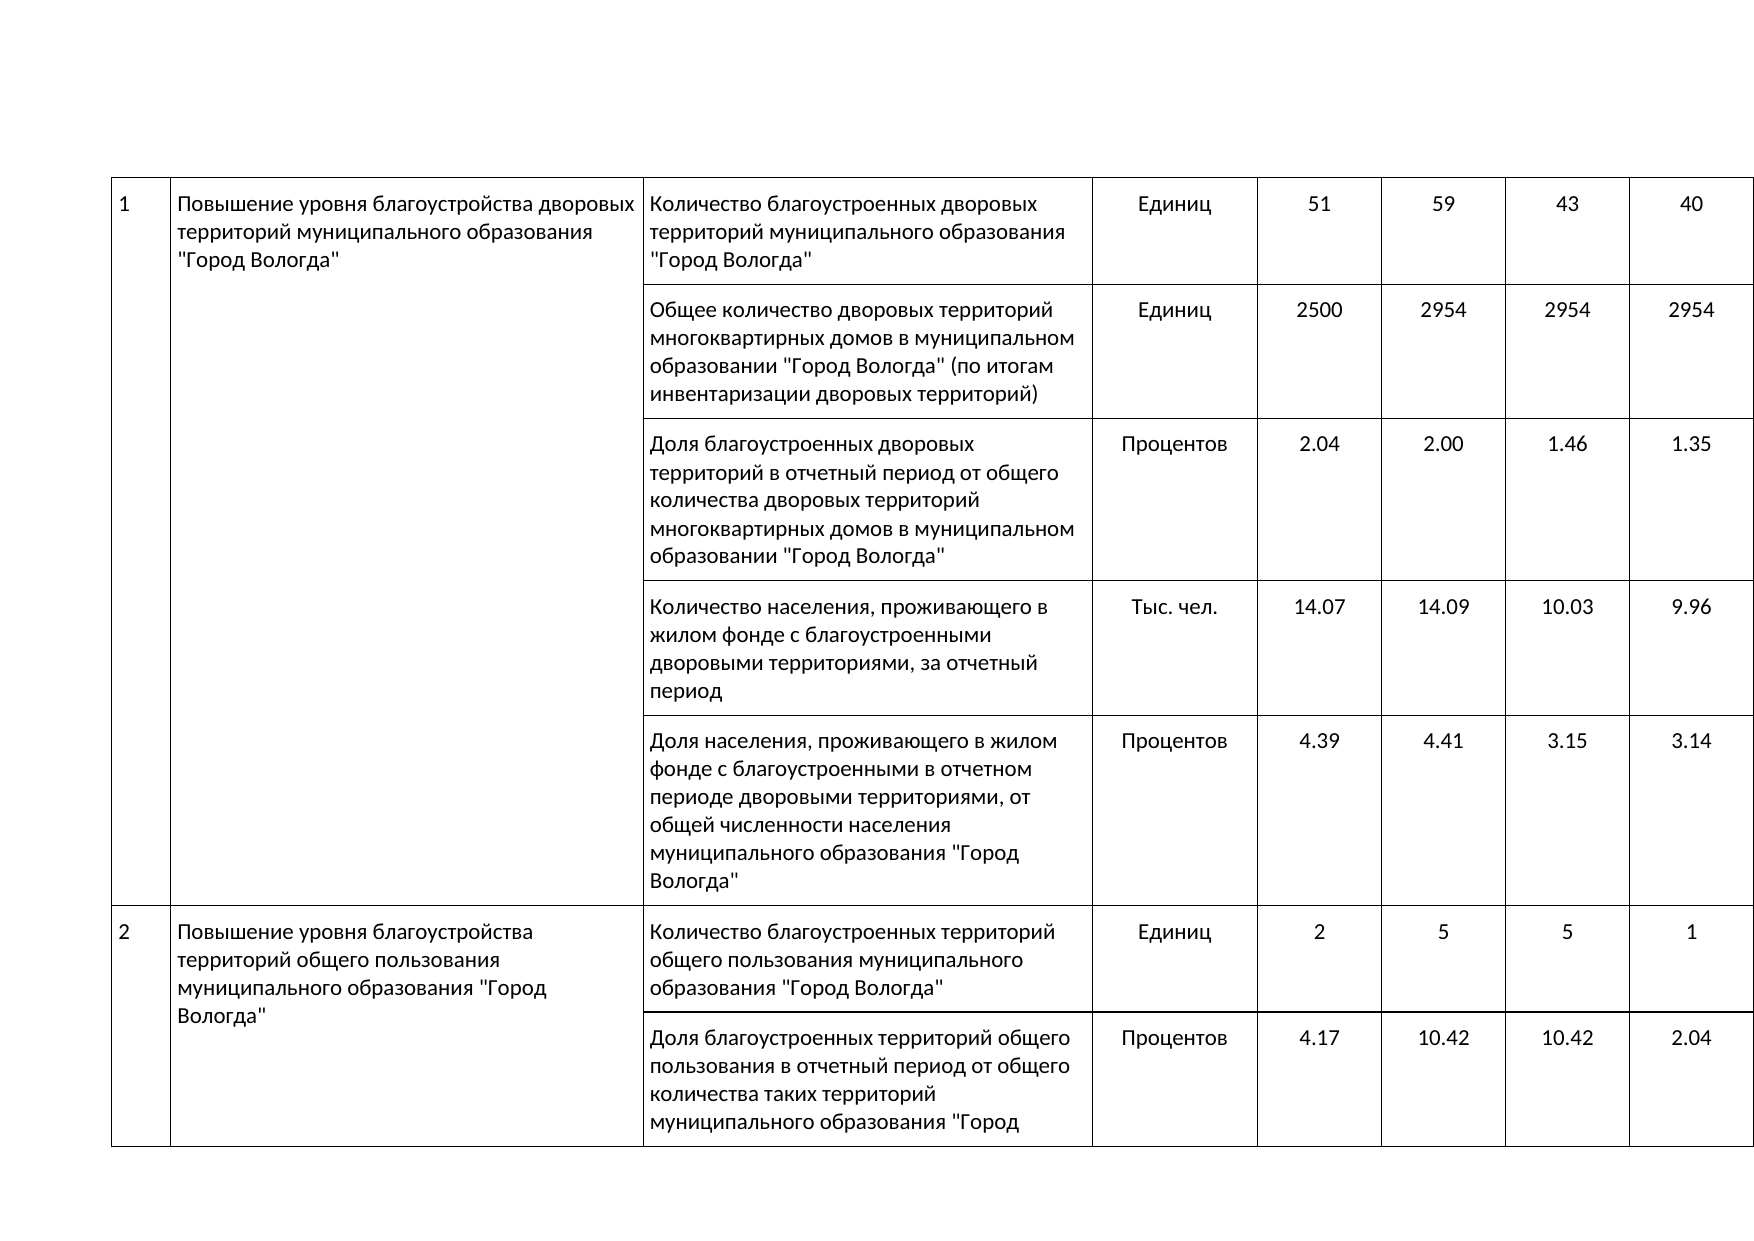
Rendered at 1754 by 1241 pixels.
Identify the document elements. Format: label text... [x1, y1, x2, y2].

table_cell Общее количество дворовых территорий многоквартирных домов в муниципальном образовании "Город Вологда" (по итогам инвентаризации дворовых территорий) [644, 285, 1092, 418]
table_cell 9.96 [1630, 581, 1753, 715]
table_cell Процентов [1093, 419, 1257, 580]
table_cell Количество благоустроенных дворовых территорий муниципального образования "Город Вологда" [644, 178, 1092, 283]
table_cell 4.41 [1382, 716, 1505, 905]
table_cell 59 [1382, 178, 1505, 283]
table_cell 4.39 [1258, 716, 1381, 905]
table_cell 2954 [1506, 285, 1629, 418]
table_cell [644, 1013, 1092, 1146]
table_cell 43 [1506, 178, 1629, 283]
table_cell Количество благоустроенных территорий общего пользования муниципального образования "Город Вологда" [644, 906, 1092, 1011]
table_cell 10.42 [1506, 1013, 1629, 1146]
table_cell 3.14 [1630, 716, 1753, 905]
table_cell 2954 [1382, 285, 1505, 418]
table_cell Доля населения, проживающего в жилом фонде с благоустроенными в отчетном периоде дворовыми территориями, от общей численности населения муниципального образования "Город Вологда" [644, 716, 1092, 905]
table_cell 2 [112, 906, 170, 1146]
table_cell 2 [1258, 906, 1381, 1011]
table_cell Процентов [1093, 716, 1257, 905]
table_cell Повышение уровня благоустройства дворовых территорий муниципального образования "Город Вологда" [171, 178, 643, 905]
table_cell 2.04 [1630, 1013, 1753, 1146]
table_cell 5 [1382, 906, 1505, 1011]
table_cell 51 [1258, 178, 1381, 283]
table_cell 2954 [1630, 285, 1753, 418]
table_cell Единиц [1093, 906, 1257, 1011]
table_cell 10.03 [1506, 581, 1629, 715]
table_cell 14.07 [1258, 581, 1381, 715]
table_cell 3.15 [1506, 716, 1629, 905]
table_cell 5 [1506, 906, 1629, 1011]
table_cell 2.00 [1382, 419, 1505, 580]
table_cell 40 [1630, 178, 1753, 283]
table_cell Доля благоустроенных дворовых территорий в отчетный период от общего количества дворовых территорий многоквартирных домов в муниципальном образовании "Город Вологда" [644, 419, 1092, 580]
table_cell Тыс. чел. [1093, 581, 1257, 715]
table_cell 1.35 [1630, 419, 1753, 580]
table_cell Процентов [1093, 1013, 1257, 1146]
table_cell 4.17 [1258, 1013, 1381, 1146]
table_cell 14.09 [1382, 581, 1505, 715]
table_cell Повышение уровня благоустройства территорий общего пользования муниципального образования "Город Вологда" [171, 906, 643, 1146]
table_cell 10.42 [1382, 1013, 1505, 1146]
table_cell Количество населения, проживающего в жилом фонде с благоустроенными дворовыми территориями, за отчетный период [644, 581, 1092, 715]
table_cell 1 [112, 178, 170, 905]
table_cell Единиц [1093, 285, 1257, 418]
table_cell 2.04 [1258, 419, 1381, 580]
table_cell 1.46 [1506, 419, 1629, 580]
table_cell 1 [1630, 906, 1753, 1011]
table_cell Единиц [1093, 178, 1257, 283]
table_cell 2500 [1258, 285, 1381, 418]
